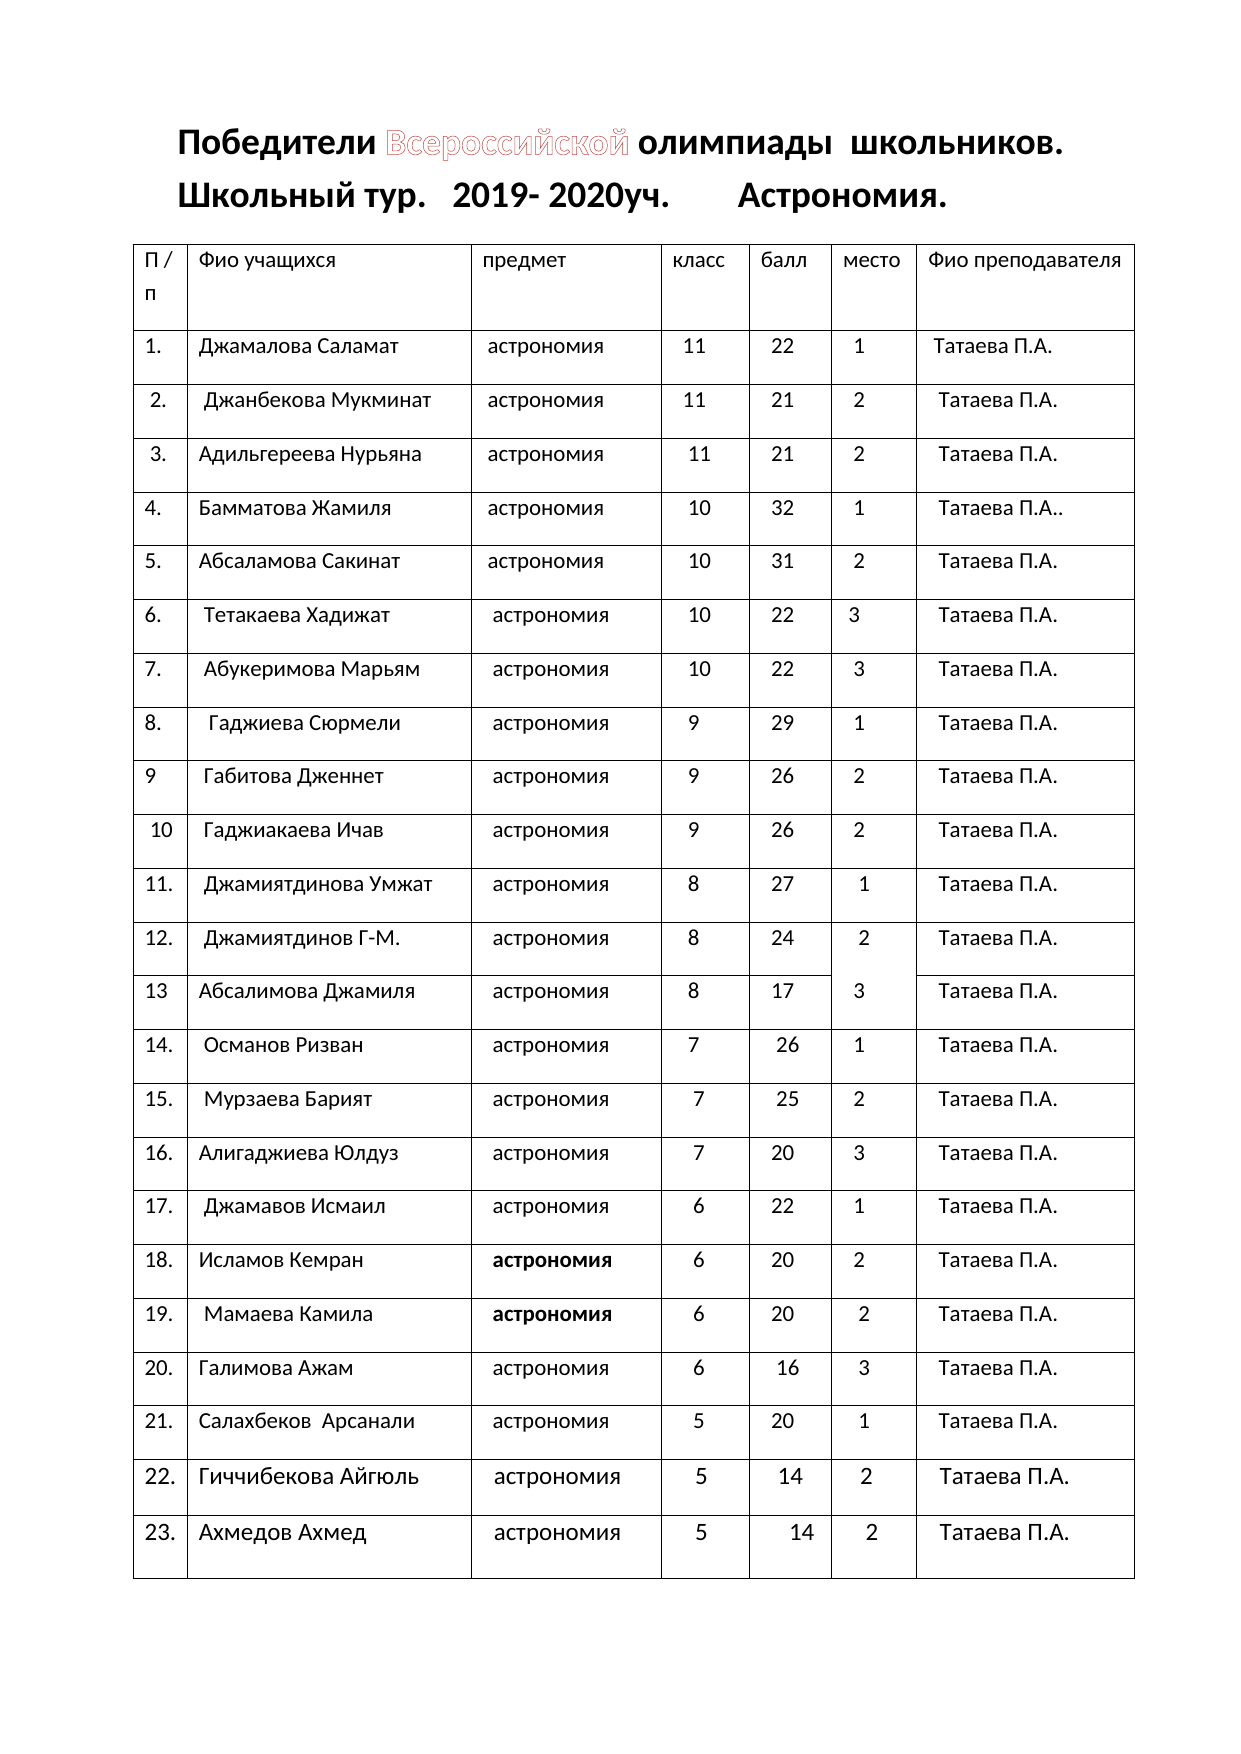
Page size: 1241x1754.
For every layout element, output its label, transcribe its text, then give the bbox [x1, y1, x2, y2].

table_cell Татаева П.А. [917, 439, 1134, 492]
table_cell 5. [134, 546, 187, 599]
table_cell Гаджиакаева Ичав [188, 815, 471, 868]
table_cell 29 [750, 708, 831, 760]
table_cell 21 [750, 439, 831, 492]
table_cell 1 [832, 869, 916, 922]
table_cell астрономия [472, 546, 661, 599]
table_cell астрономия [472, 1406, 661, 1459]
table_cell Бамматова Жамиля [188, 493, 471, 545]
table_cell Мурзаева Барият [188, 1084, 471, 1137]
table_cell 11 [662, 331, 749, 384]
table_cell Абсалимова Джамиля [188, 976, 471, 1029]
table_cell Мамаева Камила [188, 1299, 471, 1352]
table_header Фио преподавателя [917, 245, 1134, 330]
table_cell 25 [750, 1084, 831, 1137]
table_header П /п [134, 245, 187, 330]
table_cell 8 [662, 869, 749, 922]
table_cell 23. [134, 1516, 187, 1578]
table_cell Татаева П.А. [917, 761, 1134, 814]
table_cell Гиччибекова Айгюль [188, 1460, 471, 1515]
table_cell Абукеримова Марьям [188, 654, 471, 707]
table_cell Габитова Дженнет [188, 761, 471, 814]
table_cell 31 [750, 546, 831, 599]
table_cell Татаева П.А. [917, 923, 1134, 975]
table_cell Татаева П.А. [917, 976, 1134, 1029]
table_cell Татаева П.А. [917, 1406, 1134, 1459]
table_cell Исламов Кемран [188, 1245, 471, 1298]
table_cell Татаева П.А. [917, 331, 1134, 384]
table_cell астрономия [472, 1191, 661, 1244]
table_cell 21 [750, 385, 831, 438]
table_header Фио учащихся [188, 245, 471, 330]
table_cell Джамиятдинова Умжат [188, 869, 471, 922]
table_cell 26 [750, 815, 831, 868]
table_cell 4. [134, 493, 187, 545]
table_cell астрономия [472, 439, 661, 492]
table_cell 8 [662, 976, 749, 1029]
table_cell 2. [134, 385, 187, 438]
table_cell астрономия [472, 385, 661, 438]
table_cell Адильгереева Нурьяна [188, 439, 471, 492]
table_cell 3 [832, 1353, 916, 1405]
table_cell 2 [832, 546, 916, 599]
table_header место [832, 245, 916, 330]
table_cell Татаева П.А. [917, 546, 1134, 599]
table_cell 2 [832, 385, 916, 438]
table_cell астрономия [472, 923, 661, 975]
table_cell 22 [750, 331, 831, 384]
table_cell 7. [134, 654, 187, 707]
table_cell 14 [750, 1460, 831, 1515]
table_cell Татаева П.А. [917, 1191, 1134, 1244]
table_cell 9 [662, 708, 749, 760]
table_cell 20 [750, 1299, 831, 1352]
table_cell астрономия [472, 1299, 661, 1352]
table_cell 20 [750, 1406, 831, 1459]
table_cell астрономия [472, 1245, 661, 1298]
table_cell 20. [134, 1353, 187, 1405]
table_cell 1 [832, 493, 916, 545]
table_cell Татаева П.А. [917, 708, 1134, 760]
table_cell 8. [134, 708, 187, 760]
table_cell 1 [832, 1191, 916, 1244]
table_cell 16 [750, 1353, 831, 1405]
table_cell Татаева П.А. [917, 385, 1134, 438]
table_cell 6. [134, 600, 187, 653]
table_cell 10 [662, 493, 749, 545]
table_cell астрономия [472, 600, 661, 653]
table_cell 3 [832, 1138, 916, 1190]
table_cell Татаева П.А. [917, 1516, 1134, 1578]
table_cell Татаева П.А. [917, 600, 1134, 653]
table_cell 2 [832, 439, 916, 492]
table_cell 3 [832, 654, 916, 707]
table_cell 32 [750, 493, 831, 545]
table_cell 27 [750, 869, 831, 922]
table_cell 22 [750, 654, 831, 707]
table_cell 21. [134, 1406, 187, 1459]
table_cell 2 [832, 815, 916, 868]
table_cell астрономия [472, 869, 661, 922]
table_cell 8 [662, 923, 749, 975]
table_cell 2 [832, 1084, 916, 1137]
table_cell 22. [134, 1460, 187, 1515]
table_cell Татаева П.А. [917, 654, 1134, 707]
table_cell Джамавов Исмаил [188, 1191, 471, 1244]
table_cell Османов Ризван [188, 1030, 471, 1083]
table_cell 11. [134, 869, 187, 922]
table_cell Тетакаева Хадижат [188, 600, 471, 653]
table_cell 16. [134, 1138, 187, 1190]
table_cell 10 [134, 815, 187, 868]
table_cell Галимова Ажам [188, 1353, 471, 1405]
table_cell астрономия [472, 976, 661, 1029]
table_cell 1. [134, 331, 187, 384]
table_cell астрономия [472, 1460, 661, 1515]
table_cell 1 [832, 708, 916, 760]
table_cell Татаева П.А.. [917, 493, 1134, 545]
table_cell 6 [662, 1245, 749, 1298]
table_cell астрономия [472, 815, 661, 868]
table_cell 9 [134, 761, 187, 814]
text Победители Всероссийской олимпиады школьников. Школьный тур. 2019- 2020уч. Астрономия. [177, 118, 1152, 217]
table_cell 5 [662, 1460, 749, 1515]
table_cell 14. [134, 1030, 187, 1083]
table_cell 3 [832, 975, 916, 1029]
table_cell 13 [134, 976, 187, 1029]
table_cell 22 [750, 1191, 831, 1244]
table_cell Джанбекова Мукминат [188, 385, 471, 438]
table_cell Абсаламова Сакинат [188, 546, 471, 599]
table_header предмет [472, 245, 661, 330]
table_cell Татаева П.А. [917, 1460, 1134, 1515]
table_cell Алигаджиева Юлдуз [188, 1138, 471, 1190]
table_cell 6 [662, 1191, 749, 1244]
table_cell 10 [662, 654, 749, 707]
table_cell 24 [750, 923, 831, 975]
table_cell Джамалова Саламат [188, 331, 471, 384]
table_cell астрономия [472, 1084, 661, 1137]
table_header балл [750, 245, 831, 330]
table_cell 2 [832, 761, 916, 814]
table_cell 18. [134, 1245, 187, 1298]
table_cell 17 [750, 976, 831, 1029]
table_cell Гаджиева Сюрмели [188, 708, 471, 760]
table_cell 2 [832, 1516, 916, 1578]
table_cell 1 [832, 1406, 916, 1459]
table_cell 22 [750, 600, 831, 653]
table_cell 2 [832, 923, 916, 975]
table_cell 15. [134, 1084, 187, 1137]
table_cell 9 [662, 815, 749, 868]
table_cell Татаева П.А. [917, 1138, 1134, 1190]
table_cell 20 [750, 1245, 831, 1298]
table_cell Татаева П.А. [917, 1299, 1134, 1352]
table_cell 3 [832, 600, 916, 653]
table_cell астрономия [472, 493, 661, 545]
table_cell астрономия [472, 331, 661, 384]
table_cell 17. [134, 1191, 187, 1244]
table_cell Джамиятдинов Г-М. [188, 923, 471, 975]
table_cell 6 [662, 1299, 749, 1352]
table_cell Салахбеков Арсанали [188, 1406, 471, 1459]
table_cell 6 [662, 1353, 749, 1405]
table_cell астрономия [472, 1030, 661, 1083]
table_cell астрономия [472, 1138, 661, 1190]
table_cell Татаева П.А. [917, 1245, 1134, 1298]
table_cell 20 [750, 1138, 831, 1190]
table_cell 19. [134, 1299, 187, 1352]
table_cell Татаева П.А. [917, 1084, 1134, 1137]
table_cell 3. [134, 439, 187, 492]
table_cell Татаева П.А. [917, 815, 1134, 868]
table_cell астрономия [472, 1516, 661, 1578]
table_cell Татаева П.А. [917, 869, 1134, 922]
table_cell Ахмедов Ахмед [188, 1516, 471, 1578]
table_cell 26 [750, 761, 831, 814]
table_cell астрономия [472, 708, 661, 760]
table_cell астрономия [472, 761, 661, 814]
table_cell 26 [750, 1030, 831, 1083]
table_cell 7 [662, 1138, 749, 1190]
table_cell 10 [662, 546, 749, 599]
table_cell 10 [662, 600, 749, 653]
table_cell астрономия [472, 654, 661, 707]
table_cell 1 [832, 331, 916, 384]
table_cell 2 [832, 1460, 916, 1515]
table_cell Татаева П.А. [917, 1353, 1134, 1405]
table_cell астрономия [472, 1353, 661, 1405]
table_cell 9 [662, 761, 749, 814]
table_cell 1 [832, 1030, 916, 1083]
table_cell 11 [662, 439, 749, 492]
table_cell 2 [832, 1299, 916, 1352]
table_cell 14 [750, 1516, 831, 1578]
table_cell 7 [662, 1030, 749, 1083]
table_cell 2 [832, 1245, 916, 1298]
table_cell 7 [662, 1084, 749, 1137]
table_cell Татаева П.А. [917, 1030, 1134, 1083]
table_cell 5 [662, 1516, 749, 1578]
table_cell 12. [134, 923, 187, 975]
table_header класс [662, 245, 749, 330]
table_cell 5 [662, 1406, 749, 1459]
table_cell 11 [662, 385, 749, 438]
